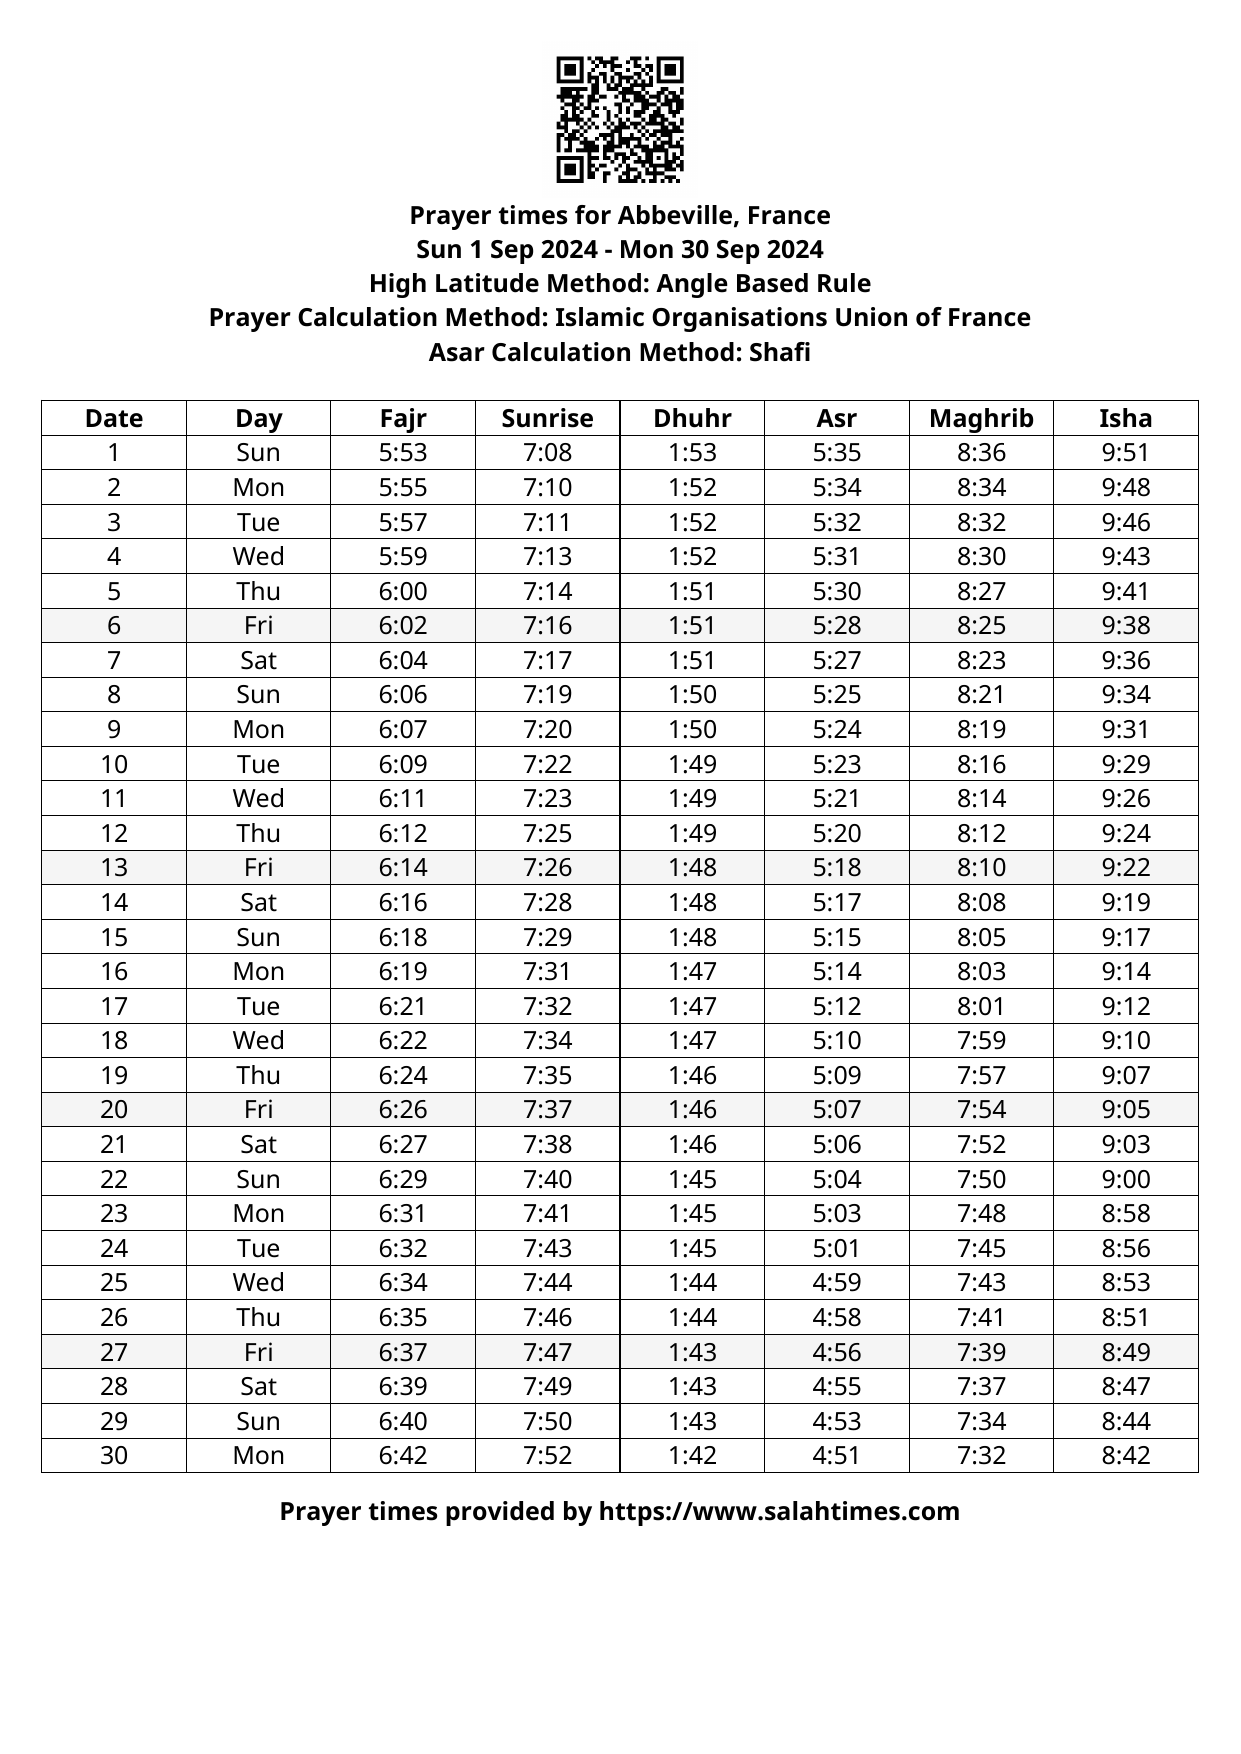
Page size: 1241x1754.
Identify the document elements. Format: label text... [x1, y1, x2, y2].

table_cell 8:21 [910, 678, 1053, 711]
table_cell 5:32 [765, 505, 909, 538]
table_cell 9:38 [1054, 609, 1198, 642]
table_cell 9:19 [1054, 885, 1198, 919]
text Sun 1 Sep 2024 - Mon 30 Sep 2024 [42, 232, 1198, 266]
table_cell 13 [42, 851, 186, 884]
table_cell Sun [187, 678, 330, 711]
table_cell Wed [187, 1024, 330, 1057]
table_cell 5:17 [765, 885, 909, 919]
table_header Date [42, 401, 186, 434]
table_cell 9:03 [1054, 1127, 1198, 1161]
table_cell 5:15 [765, 920, 909, 953]
table_cell 7:48 [910, 1196, 1053, 1230]
table_cell 8:08 [910, 885, 1053, 919]
table_cell 6:40 [331, 1404, 475, 1437]
table_cell Fri [187, 851, 330, 884]
table_cell 7:46 [476, 1300, 619, 1334]
table_cell 1:46 [621, 1093, 764, 1126]
table_cell Tue [187, 505, 330, 538]
table_cell Sun [187, 920, 330, 953]
table_header Day [187, 401, 330, 434]
table_cell 23 [42, 1196, 186, 1230]
table_cell 20 [42, 1093, 186, 1126]
table_cell 5:18 [765, 851, 909, 884]
table_cell 8:23 [910, 643, 1053, 677]
table_cell 7:32 [910, 1439, 1053, 1472]
table_cell 1:46 [621, 1058, 764, 1092]
table_cell 1:42 [621, 1439, 764, 1472]
table_cell 9:22 [1054, 851, 1198, 884]
table_cell 6:02 [331, 609, 475, 642]
table_cell 8:49 [1054, 1335, 1198, 1368]
table_cell Mon [187, 1196, 330, 1230]
table_cell Mon [187, 712, 330, 746]
table_cell 6:35 [331, 1300, 475, 1334]
table_cell 4:51 [765, 1439, 909, 1472]
table_cell 7:49 [476, 1369, 619, 1403]
table_cell 7:40 [476, 1162, 619, 1195]
table_cell 9:34 [1054, 678, 1198, 711]
table_cell 7:44 [476, 1266, 619, 1299]
table_cell 7:22 [476, 747, 619, 780]
table_cell 4:58 [765, 1300, 909, 1334]
table_header Dhuhr [621, 401, 764, 434]
text High Latitude Method: Angle Based Rule [42, 266, 1198, 300]
table_cell 7:54 [910, 1093, 1053, 1126]
table_cell Sat [187, 1369, 330, 1403]
text Asar Calculation Method: Shafi [42, 334, 1198, 368]
table_cell 8:03 [910, 954, 1053, 988]
table_cell 1:49 [621, 747, 764, 780]
text Prayer times for Abbeville, France [42, 198, 1198, 232]
table_cell 6:11 [331, 781, 475, 815]
table_cell 7:25 [476, 816, 619, 849]
table_cell 7:19 [476, 678, 619, 711]
table_cell 9:10 [1054, 1024, 1198, 1057]
table_cell 1:43 [621, 1404, 764, 1437]
table_cell 6 [42, 609, 186, 642]
table_cell 1:50 [621, 712, 764, 746]
table_cell 8:30 [910, 539, 1053, 573]
table_cell 6:27 [331, 1127, 475, 1161]
table_cell 7:13 [476, 539, 619, 573]
table_cell 5:27 [765, 643, 909, 677]
table_cell 9:00 [1054, 1162, 1198, 1195]
table_cell 6:39 [331, 1369, 475, 1403]
table_cell 1:44 [621, 1266, 764, 1299]
table_cell 1:43 [621, 1335, 764, 1368]
table_cell 8:05 [910, 920, 1053, 953]
table_cell 8:19 [910, 712, 1053, 746]
table_cell 5:24 [765, 712, 909, 746]
table_cell 1:43 [621, 1369, 764, 1403]
table_cell 1:47 [621, 989, 764, 1022]
table_cell 7:16 [476, 609, 619, 642]
table_cell 7:20 [476, 712, 619, 746]
table_cell 1:53 [621, 436, 764, 469]
table_cell 5:30 [765, 574, 909, 607]
table_cell 6:31 [331, 1196, 475, 1230]
table_cell 8:51 [1054, 1300, 1198, 1334]
table_cell 7:28 [476, 885, 619, 919]
table_cell 8:47 [1054, 1369, 1198, 1403]
table_cell 1:51 [621, 574, 764, 607]
table_cell 6:16 [331, 885, 475, 919]
table_header Asr [765, 401, 909, 434]
table_cell Tue [187, 989, 330, 1022]
table_cell 1:48 [621, 920, 764, 953]
table_cell 14 [42, 885, 186, 919]
table_cell 1:52 [621, 539, 764, 573]
table_cell 1 [42, 436, 186, 469]
table_cell Sat [187, 643, 330, 677]
table_cell Wed [187, 1266, 330, 1299]
table_cell 1:45 [621, 1196, 764, 1230]
table_cell 8:32 [910, 505, 1053, 538]
table_cell 5:10 [765, 1024, 909, 1057]
table_cell 4 [42, 539, 186, 573]
table_cell 8:42 [1054, 1439, 1198, 1472]
table_cell 9:41 [1054, 574, 1198, 607]
table_cell 7:52 [476, 1439, 619, 1472]
table_cell 7:37 [476, 1093, 619, 1126]
table_cell 7 [42, 643, 186, 677]
table_cell 1:52 [621, 470, 764, 504]
table_cell 1:48 [621, 885, 764, 919]
table_cell 9 [42, 712, 186, 746]
table_cell 8:36 [910, 436, 1053, 469]
table_cell 5:23 [765, 747, 909, 780]
table_cell 6:00 [331, 574, 475, 607]
table_cell 6:32 [331, 1231, 475, 1264]
table_cell 9:07 [1054, 1058, 1198, 1092]
table_cell 29 [42, 1404, 186, 1437]
table_cell 1:45 [621, 1162, 764, 1195]
table_cell Thu [187, 1300, 330, 1334]
table_cell 7:34 [910, 1404, 1053, 1437]
table_cell 6:26 [331, 1093, 475, 1126]
table_cell 5:35 [765, 436, 909, 469]
table_cell 6:12 [331, 816, 475, 849]
table_cell 7:43 [476, 1231, 619, 1264]
table_cell 7:32 [476, 989, 619, 1022]
table_cell Sun [187, 1162, 330, 1195]
table_cell 19 [42, 1058, 186, 1092]
table_cell 6:42 [331, 1439, 475, 1472]
table_cell Mon [187, 1439, 330, 1472]
table_cell 8:01 [910, 989, 1053, 1022]
table_cell 1:50 [621, 678, 764, 711]
table_cell 9:14 [1054, 954, 1198, 988]
table_cell 5:55 [331, 470, 475, 504]
table_cell Tue [187, 747, 330, 780]
table_cell 9:46 [1054, 505, 1198, 538]
table_cell 6:34 [331, 1266, 475, 1299]
table_cell 7:41 [476, 1196, 619, 1230]
table_cell 6:22 [331, 1024, 475, 1057]
table_cell 6:04 [331, 643, 475, 677]
table_cell 8:25 [910, 609, 1053, 642]
table_cell 9:12 [1054, 989, 1198, 1022]
table_cell 5:01 [765, 1231, 909, 1264]
table_cell 16 [42, 954, 186, 988]
table_cell 1:49 [621, 781, 764, 815]
table_cell 7:10 [476, 470, 619, 504]
table_cell Mon [187, 954, 330, 988]
table_cell 9:17 [1054, 920, 1198, 953]
table_cell 7:14 [476, 574, 619, 607]
table_cell 7:59 [910, 1024, 1053, 1057]
table_cell 7:52 [910, 1127, 1053, 1161]
table_cell 5:03 [765, 1196, 909, 1230]
table_cell 9:24 [1054, 816, 1198, 849]
table_cell 1:49 [621, 816, 764, 849]
table_cell Thu [187, 816, 330, 849]
table_cell Sat [187, 885, 330, 919]
table_cell 6:14 [331, 851, 475, 884]
table_cell 1:51 [621, 643, 764, 677]
table_cell 7:11 [476, 505, 619, 538]
table_cell Fri [187, 1335, 330, 1368]
table_cell 1:44 [621, 1300, 764, 1334]
table_cell 24 [42, 1231, 186, 1264]
table_cell 5:31 [765, 539, 909, 573]
table_cell 8:56 [1054, 1231, 1198, 1264]
table_cell 6:18 [331, 920, 475, 953]
table_cell 5:25 [765, 678, 909, 711]
table_cell 9:48 [1054, 470, 1198, 504]
table_cell 5:06 [765, 1127, 909, 1161]
table_cell 7:29 [476, 920, 619, 953]
table_cell 30 [42, 1439, 186, 1472]
table_cell 5:07 [765, 1093, 909, 1126]
table_cell 8:34 [910, 470, 1053, 504]
table_cell 5:59 [331, 539, 475, 573]
table_cell 27 [42, 1335, 186, 1368]
table_cell Fri [187, 609, 330, 642]
table_cell 7:43 [910, 1266, 1053, 1299]
table_cell 6:24 [331, 1058, 475, 1092]
table_cell 6:06 [331, 678, 475, 711]
table_cell 6:37 [331, 1335, 475, 1368]
table_cell 18 [42, 1024, 186, 1057]
table_cell Fri [187, 1093, 330, 1126]
table_cell 7:47 [476, 1335, 619, 1368]
table_cell 6:19 [331, 954, 475, 988]
table_cell 1:47 [621, 1024, 764, 1057]
table_cell 5:21 [765, 781, 909, 815]
table_cell 8:44 [1054, 1404, 1198, 1437]
table_cell 6:07 [331, 712, 475, 746]
table_cell Thu [187, 1058, 330, 1092]
table_cell 7:39 [910, 1335, 1053, 1368]
table_cell 5 [42, 574, 186, 607]
table_cell 7:38 [476, 1127, 619, 1161]
table_cell 8:53 [1054, 1266, 1198, 1299]
table_cell 7:08 [476, 436, 619, 469]
table_cell 8:12 [910, 816, 1053, 849]
table_cell 22 [42, 1162, 186, 1195]
table_cell 5:12 [765, 989, 909, 1022]
table_header Maghrib [910, 401, 1053, 434]
table_cell 9:26 [1054, 781, 1198, 815]
table_cell 6:21 [331, 989, 475, 1022]
table_cell 1:46 [621, 1127, 764, 1161]
table_cell Sat [187, 1127, 330, 1161]
table_cell 4:59 [765, 1266, 909, 1299]
picture [542, 41, 699, 198]
table_cell Wed [187, 781, 330, 815]
table_cell 9:43 [1054, 539, 1198, 573]
table_cell 5:04 [765, 1162, 909, 1195]
text Prayer Calculation Method: Islamic Organisations Union of France [42, 300, 1198, 334]
table_cell 8:58 [1054, 1196, 1198, 1230]
table_cell 7:17 [476, 643, 619, 677]
table_cell 5:28 [765, 609, 909, 642]
table_cell 5:20 [765, 816, 909, 849]
text Prayer times provided by https://www.salahtimes.com [42, 1494, 1198, 1528]
table_cell Sun [187, 436, 330, 469]
table_cell 9:05 [1054, 1093, 1198, 1126]
table_cell 1:48 [621, 851, 764, 884]
table_cell 7:50 [910, 1162, 1053, 1195]
table_cell Tue [187, 1231, 330, 1264]
table_cell 5:53 [331, 436, 475, 469]
table_cell 7:26 [476, 851, 619, 884]
table_cell 7:41 [910, 1300, 1053, 1334]
table_cell 25 [42, 1266, 186, 1299]
table_cell 8:14 [910, 781, 1053, 815]
table_cell 7:23 [476, 781, 619, 815]
table_cell 28 [42, 1369, 186, 1403]
table_cell 6:09 [331, 747, 475, 780]
table_cell 4:56 [765, 1335, 909, 1368]
table_cell 7:37 [910, 1369, 1053, 1403]
table_cell 5:57 [331, 505, 475, 538]
table_cell Mon [187, 470, 330, 504]
table_cell 15 [42, 920, 186, 953]
table_cell 8:27 [910, 574, 1053, 607]
table_cell 8 [42, 678, 186, 711]
table_cell 1:51 [621, 609, 764, 642]
table_cell 2 [42, 470, 186, 504]
table_cell Wed [187, 539, 330, 573]
table_cell 7:50 [476, 1404, 619, 1437]
table_cell 9:29 [1054, 747, 1198, 780]
table_cell 5:14 [765, 954, 909, 988]
table_cell 7:31 [476, 954, 619, 988]
table_header Sunrise [476, 401, 619, 434]
table_cell 4:53 [765, 1404, 909, 1437]
table_cell 8:10 [910, 851, 1053, 884]
table_cell 1:45 [621, 1231, 764, 1264]
table_cell 1:47 [621, 954, 764, 988]
table_cell 10 [42, 747, 186, 780]
table_cell 1:52 [621, 505, 764, 538]
table_cell 3 [42, 505, 186, 538]
table_cell 26 [42, 1300, 186, 1334]
table_header Fajr [331, 401, 475, 434]
table_cell 21 [42, 1127, 186, 1161]
table_cell 5:34 [765, 470, 909, 504]
table_cell 7:57 [910, 1058, 1053, 1092]
table_cell 9:51 [1054, 436, 1198, 469]
table_cell 7:34 [476, 1024, 619, 1057]
table_cell Thu [187, 574, 330, 607]
table_cell 8:16 [910, 747, 1053, 780]
table_cell 6:29 [331, 1162, 475, 1195]
table_cell 9:31 [1054, 712, 1198, 746]
table_cell 7:45 [910, 1231, 1053, 1264]
table_header Isha [1054, 401, 1198, 434]
table_cell 11 [42, 781, 186, 815]
table_cell 17 [42, 989, 186, 1022]
table_cell 7:35 [476, 1058, 619, 1092]
table_cell 12 [42, 816, 186, 849]
table_cell 9:36 [1054, 643, 1198, 677]
table_cell 5:09 [765, 1058, 909, 1092]
table_cell 4:55 [765, 1369, 909, 1403]
table_cell Sun [187, 1404, 330, 1437]
